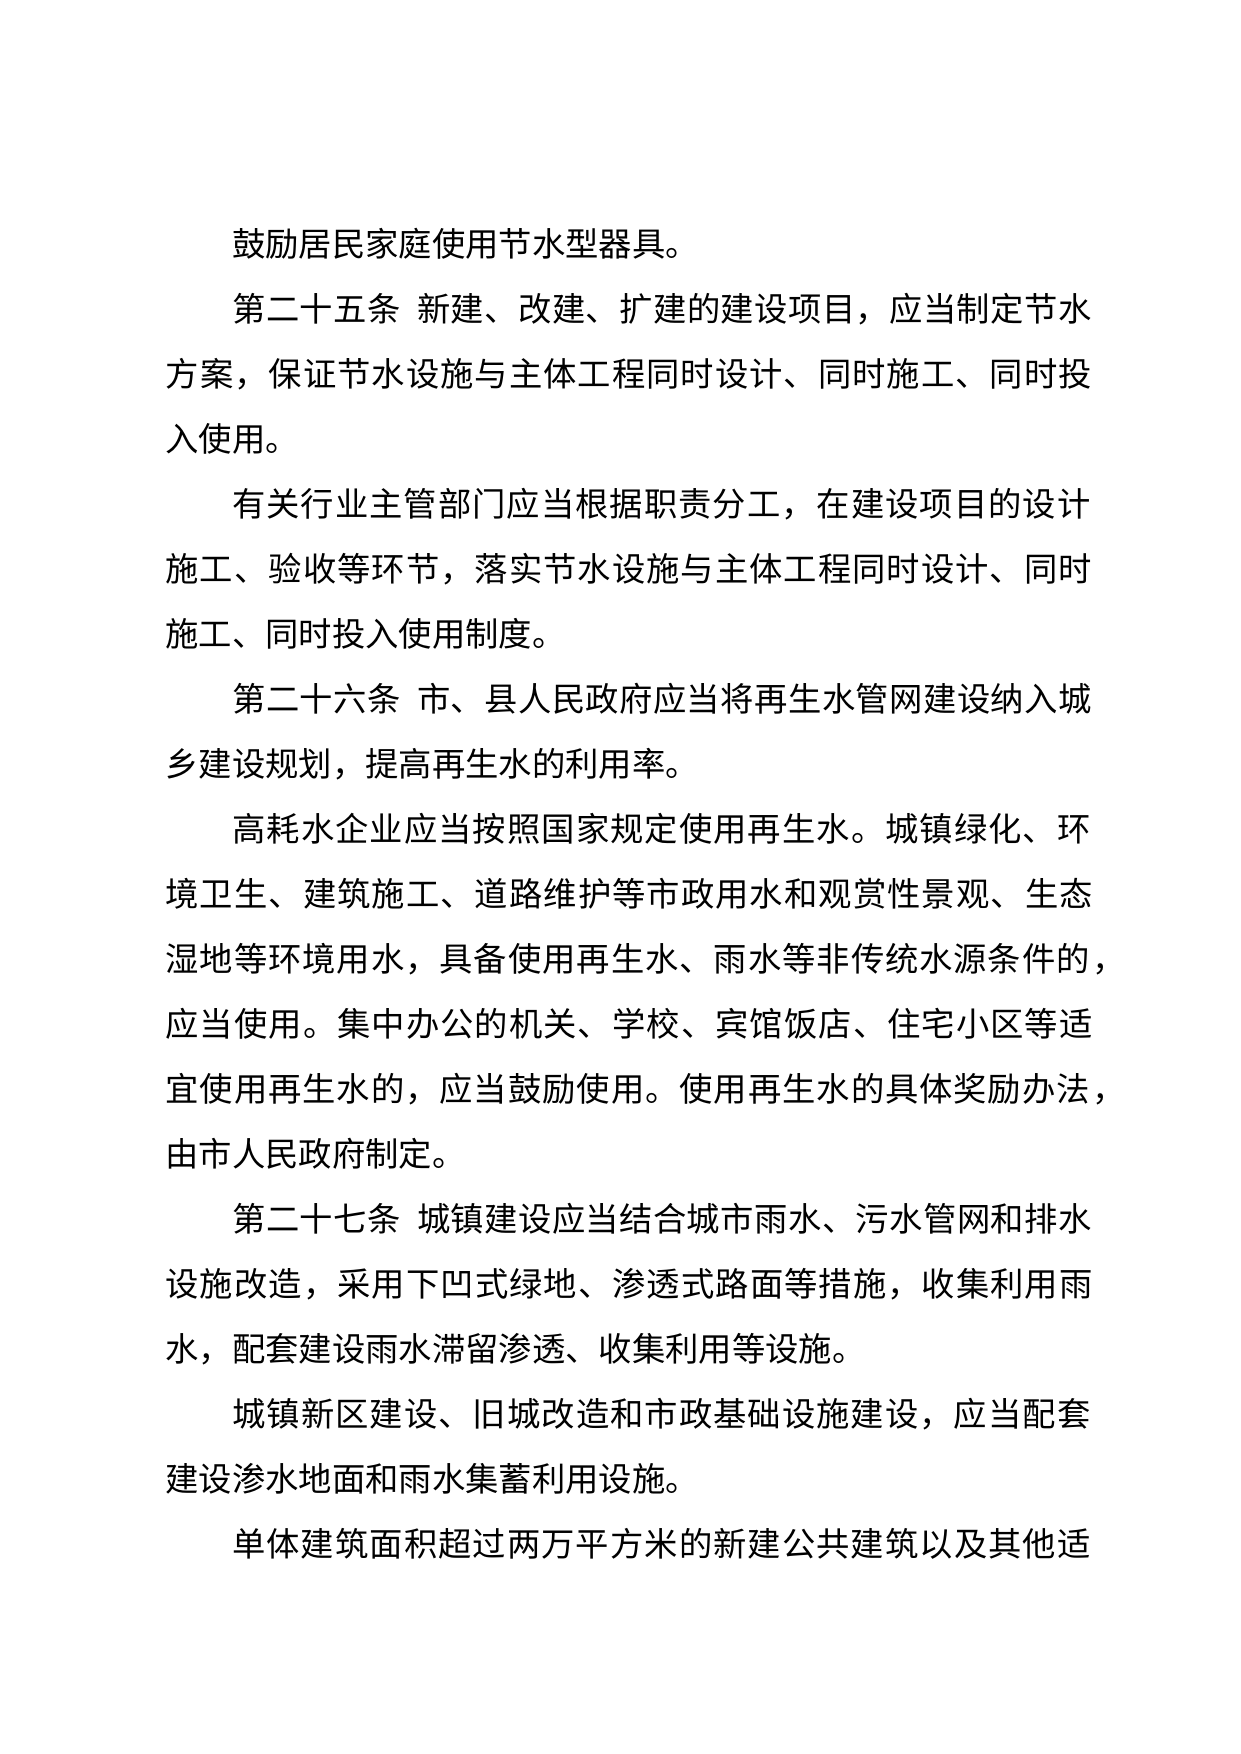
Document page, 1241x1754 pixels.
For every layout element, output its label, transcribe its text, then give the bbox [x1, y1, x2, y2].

text 高耗水企业应当按照国家规定使用再生水。城镇绿化、环境卫生、建筑施工、道路维护等市政用水和观赏性景观、生态湿地等环境用水，具备使用再生水、雨水等非传统水源条件的，应当使用。集中办公的机关、学校、宾馆饭店、住宅小区等适宜使用再生水的，应当鼓励使用。使用再生水的具体奖励办法，由市人民政府制定。 [165, 794, 1092, 1184]
text 第二十六条 市、县人民政府应当将再生水管网建设纳入城乡建设规划，提高再生水的利用率。 [165, 664, 1092, 794]
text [165, 1509, 1092, 1574]
text 城镇新区建设、旧城改造和市政基础设施建设，应当配套建设渗水地面和雨水集蓄利用设施。 [165, 1379, 1092, 1509]
text 鼓励居民家庭使用节水型器具。 [165, 209, 1092, 274]
text 第二十五条 新建、改建、扩建的建设项目，应当制定节水方案，保证节水设施与主体工程同时设计、同时施工、同时投入使用。 [165, 274, 1092, 469]
text 第二十七条 城镇建设应当结合城市雨水、污水管网和排水设施改造，采用下凹式绿地、渗透式路面等措施，收集利用雨水，配套建设雨水滞留渗透、收集利用等设施。 [165, 1184, 1092, 1379]
text 有关行业主管部门应当根据职责分工，在建设项目的设计、施工、验收等环节，落实节水设施与主体工程同时设计、同时施工、同时投入使用制度。 [165, 469, 1092, 664]
